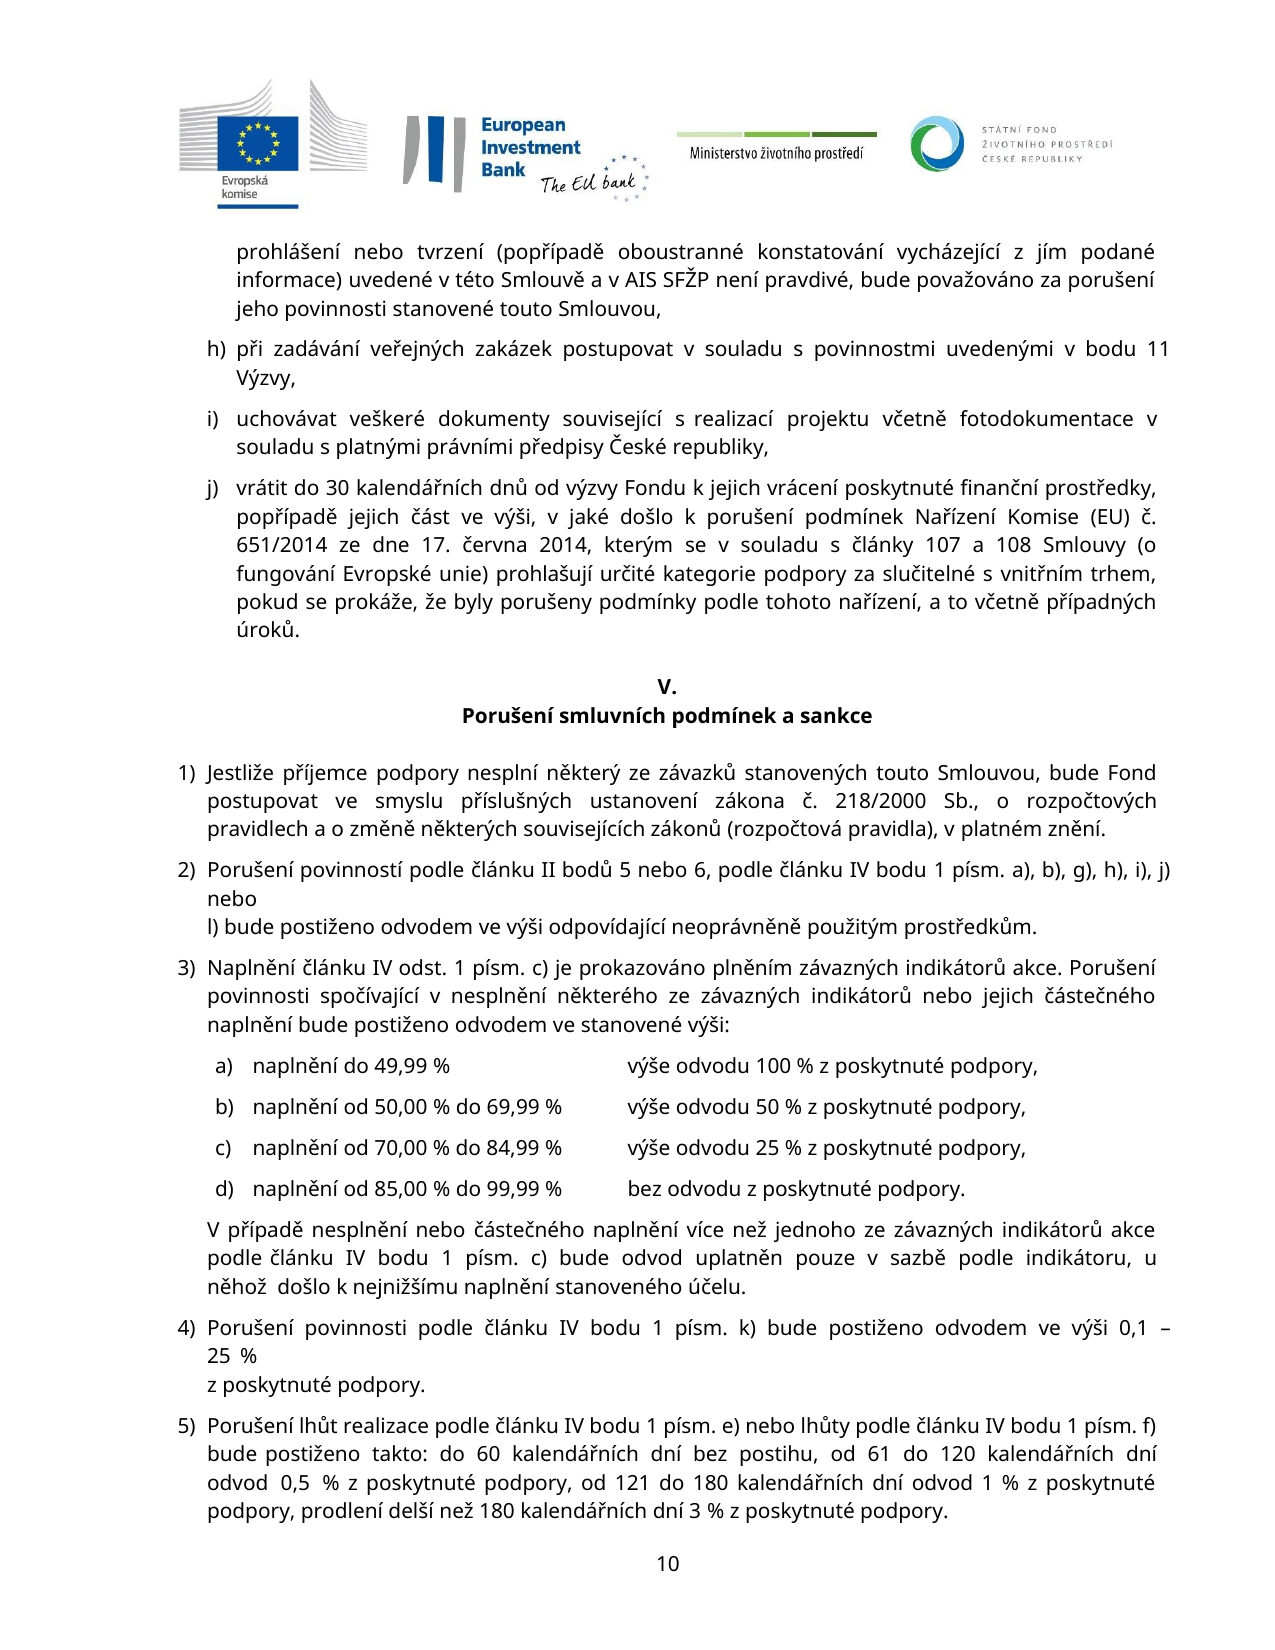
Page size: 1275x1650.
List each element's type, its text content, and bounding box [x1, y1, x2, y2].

subtitle V. [273, 672, 1062, 701]
list uchovávat veškeré dokumenty související s realizací projektu včetně fotodokumentace v souladu s platnými právními předpisy České republiky, [207, 404, 1157, 461]
text V případě nesplnění nebo částečného naplnění více než jednoho ze závazných indikátorů akce podle článku IV bodu 1 písm. c) bude odvod uplatněn pouze v sazbě podle indikátoru, u něhož došlo k nejnižšímu naplnění stanoveného účelu. [207, 1215, 1157, 1300]
list Jestliže příjemce podpory nesplní některý ze závazků stanovených touto Smlouvou, bude Fond postupovat ve smyslu příslušných ustanovení zákona č. 218/2000 Sb., o rozpočtových pravidlech a o změně některých souvisejících zákonů (rozpočtová pravidla), v platném znění. [177, 758, 1157, 843]
text l) bude postiženo odvodem ve výši odpovídající neoprávněně použitým prostředkům. [207, 912, 1171, 941]
subtitle Porušení smluvních podmínek a sankce [273, 701, 1062, 729]
text prohlášení nebo tvrzení (popřípadě oboustranné konstatování vycházející z jím podané informace) uvedené v této Smlouvě a v AIS SFŽP není pravdivé, bude považováno za porušení jeho povinnosti stanovené touto Smlouvou, [236, 237, 1157, 322]
list naplnění od 50,00 % do 69,99 % výše odvodu 50 % z poskytnuté podpory, [215, 1092, 1171, 1121]
text z poskytnuté podpory. [207, 1370, 1171, 1398]
list při zadávání veřejných zakázek postupovat v souladu s povinnostmi uvedenými v bodu 11 Výzvy, [207, 334, 1171, 391]
list Porušení povinnosti podle článku IV bodu 1 písm. k) bude postiženo odvodem ve výši 0,1 – 25 % [177, 1313, 1171, 1370]
list naplnění od 85,00 % do 99,99 % bez odvodu z poskytnuté podpory. [215, 1174, 1171, 1203]
picture [177, 73, 1115, 213]
list naplnění od 70,00 % do 84,99 % výše odvodu 25 % z poskytnuté podpory, [215, 1133, 1171, 1162]
list Porušení lhůt realizace podle článku IV bodu 1 písm. e) nebo lhůty podle článku IV bodu 1 písm. f) bude postiženo takto: do 60 kalendářních dní bez postihu, od 61 do 120 kalendářních dní odvod 0,5 % z poskytnuté podpory, od 121 do 180 kalendářních dní odvod 1 % z poskytnuté podpory, prodlení delší než 180 kalendářních dní 3 % z poskytnuté podpory. [177, 1411, 1157, 1524]
list vrátit do 30 kalendářních dnů od výzvy Fondu k jejich vrácení poskytnuté finanční prostředky, popřípadě jejich část ve výši, v jaké došlo k porušení podmínek Nařízení Komise (EU) č. 651/2014 ze dne 17. června 2014, kterým se v souladu s články 107 a 108 Smlouvy (o fungování Evropské unie) prohlašují určité kategorie podpory za slučitelné s vnitřním trhem, pokud se prokáže, že byly porušeny podmínky podle tohoto nařízení, a to včetně případných úroků. [207, 473, 1157, 644]
list Naplnění článku IV odst. 1 písm. c) je prokazováno plněním závazných indikátorů akce. Porušení povinnosti spočívající v nesplnění některého ze závazných indikátorů nebo jejich částečného naplnění bude postiženo odvodem ve stanovené výši: [177, 953, 1157, 1038]
list naplnění do 49,99 % výše odvodu 100 % z poskytnuté podpory, [215, 1051, 1171, 1080]
list Porušení povinností podle článku II bodů 5 nebo 6, podle článku IV bodu 1 písm. a), b), g), h), i), j) nebo [177, 856, 1171, 912]
